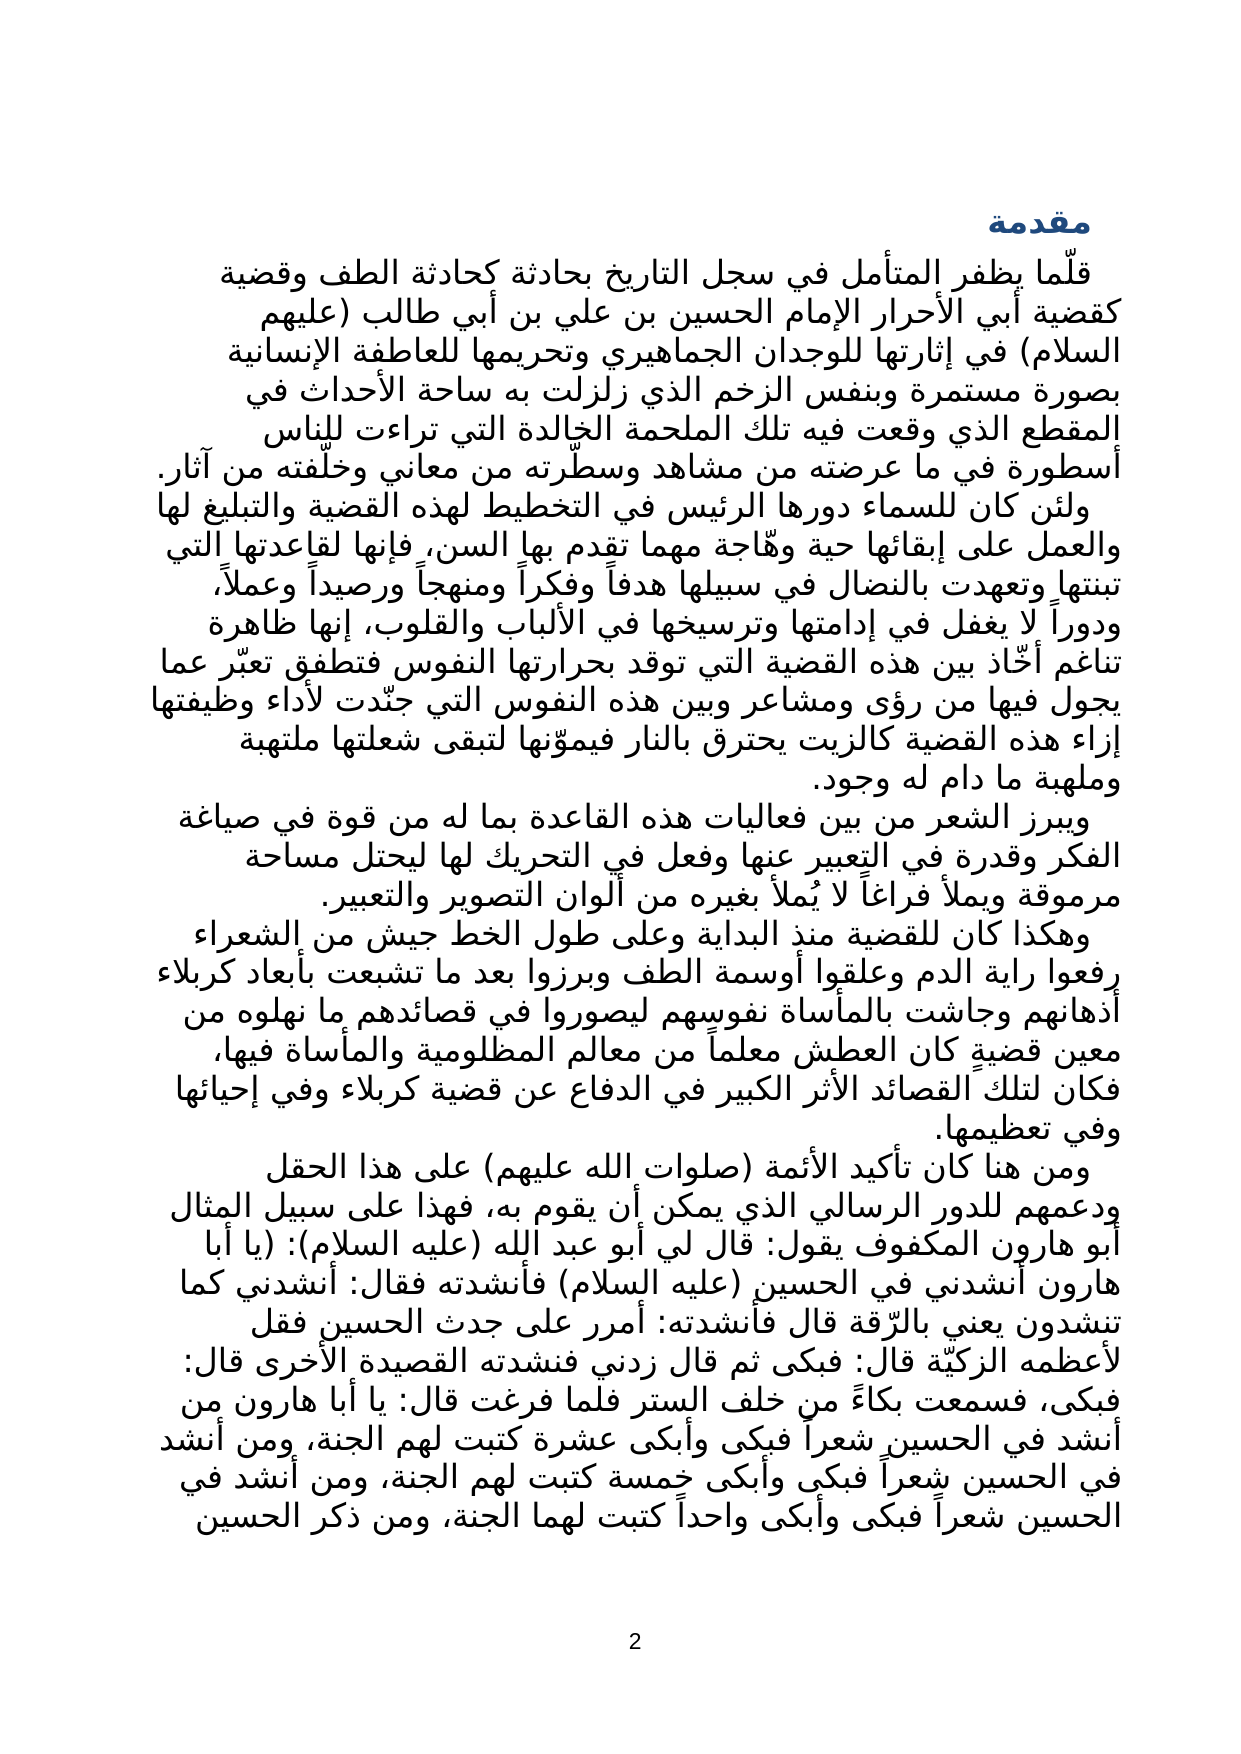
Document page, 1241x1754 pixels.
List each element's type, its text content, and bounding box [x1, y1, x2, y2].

text قلّما يظفر المتأمل في سجل التاريخ بحادثة كحادثة الطف وقضية كقضية أبي الأحرار الإمام الحسين بن علي بن أبي طالب (عليهم السلام) في إثارتها للوجدان الجماهيري وتحريمها للعاطفة الإنسانية بصورة مستمرة وبنفس الزخم الذي زلزلت به ساحة الأحداث في المقطع الذي وقعت فيه تلك الملحمة الخالدة التي تراءت للناس أسطورة في ما عرضته من مشاهد وسطّرته من معاني وخلّفته من آثار. [148, 253, 1122, 487]
subtitle مقدمة [148, 202, 1122, 241]
text ولئن كان للسماء دورها الرئيس في التخطيط لهذه القضية والتبليغ لها والعمل على إبقائها حية وهّاجة مهما تقدم بها السن، فإنها لقاعدتها التي تبنتها وتعهدت بالنضال في سبيلها هدفاً وفكراً ومنهجاً ورصيداً وعملاً، ودوراً لا يغفل في إدامتها وترسيخها في الألباب والقلوب، إنها ظاهرة تناغم أخّاذ بين هذه القضية التي توقد بحرارتها النفوس فتطفق تعبّر عما يجول فيها من رؤى ومشاعر وبين هذه النفوس التي جنّدت لأداء وظيفتها إزاء هذه القضية كالزيت يحترق بالنار فيموّنها لتبقى شعلتها ملتهبة وملهبة ما دام له وجود. [148, 487, 1122, 797]
text وهكذا كان للقضية منذ البداية وعلى طول الخط جيش من الشعراء رفعوا راية الدم وعلقوا أوسمة الطف وبرزوا بعد ما تشبعت بأبعاد كربلاء أذهانهم وجاشت بالمأساة نفوسهم ليصوروا في قصائدهم ما نهلوه من معين قضيةٍ كان العطش معلماً من معالم المظلومية والمأساة فيها، فكان لتلك القصائد الأثر الكبير في الدفاع عن قضية كربلاء وفي إحيائها وفي تعظيمها. [148, 914, 1122, 1147]
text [148, 1147, 1122, 1536]
text ويبرز الشعر من بين فعاليات هذه القاعدة بما له من قوة في صياغة الفكر وقدرة في التعبير عنها وفعل في التحريك لها ليحتل مساحة مرموقة ويملأ فراغاً لا يُملأ بغيره من ألوان التصوير والتعبير. [148, 797, 1122, 914]
